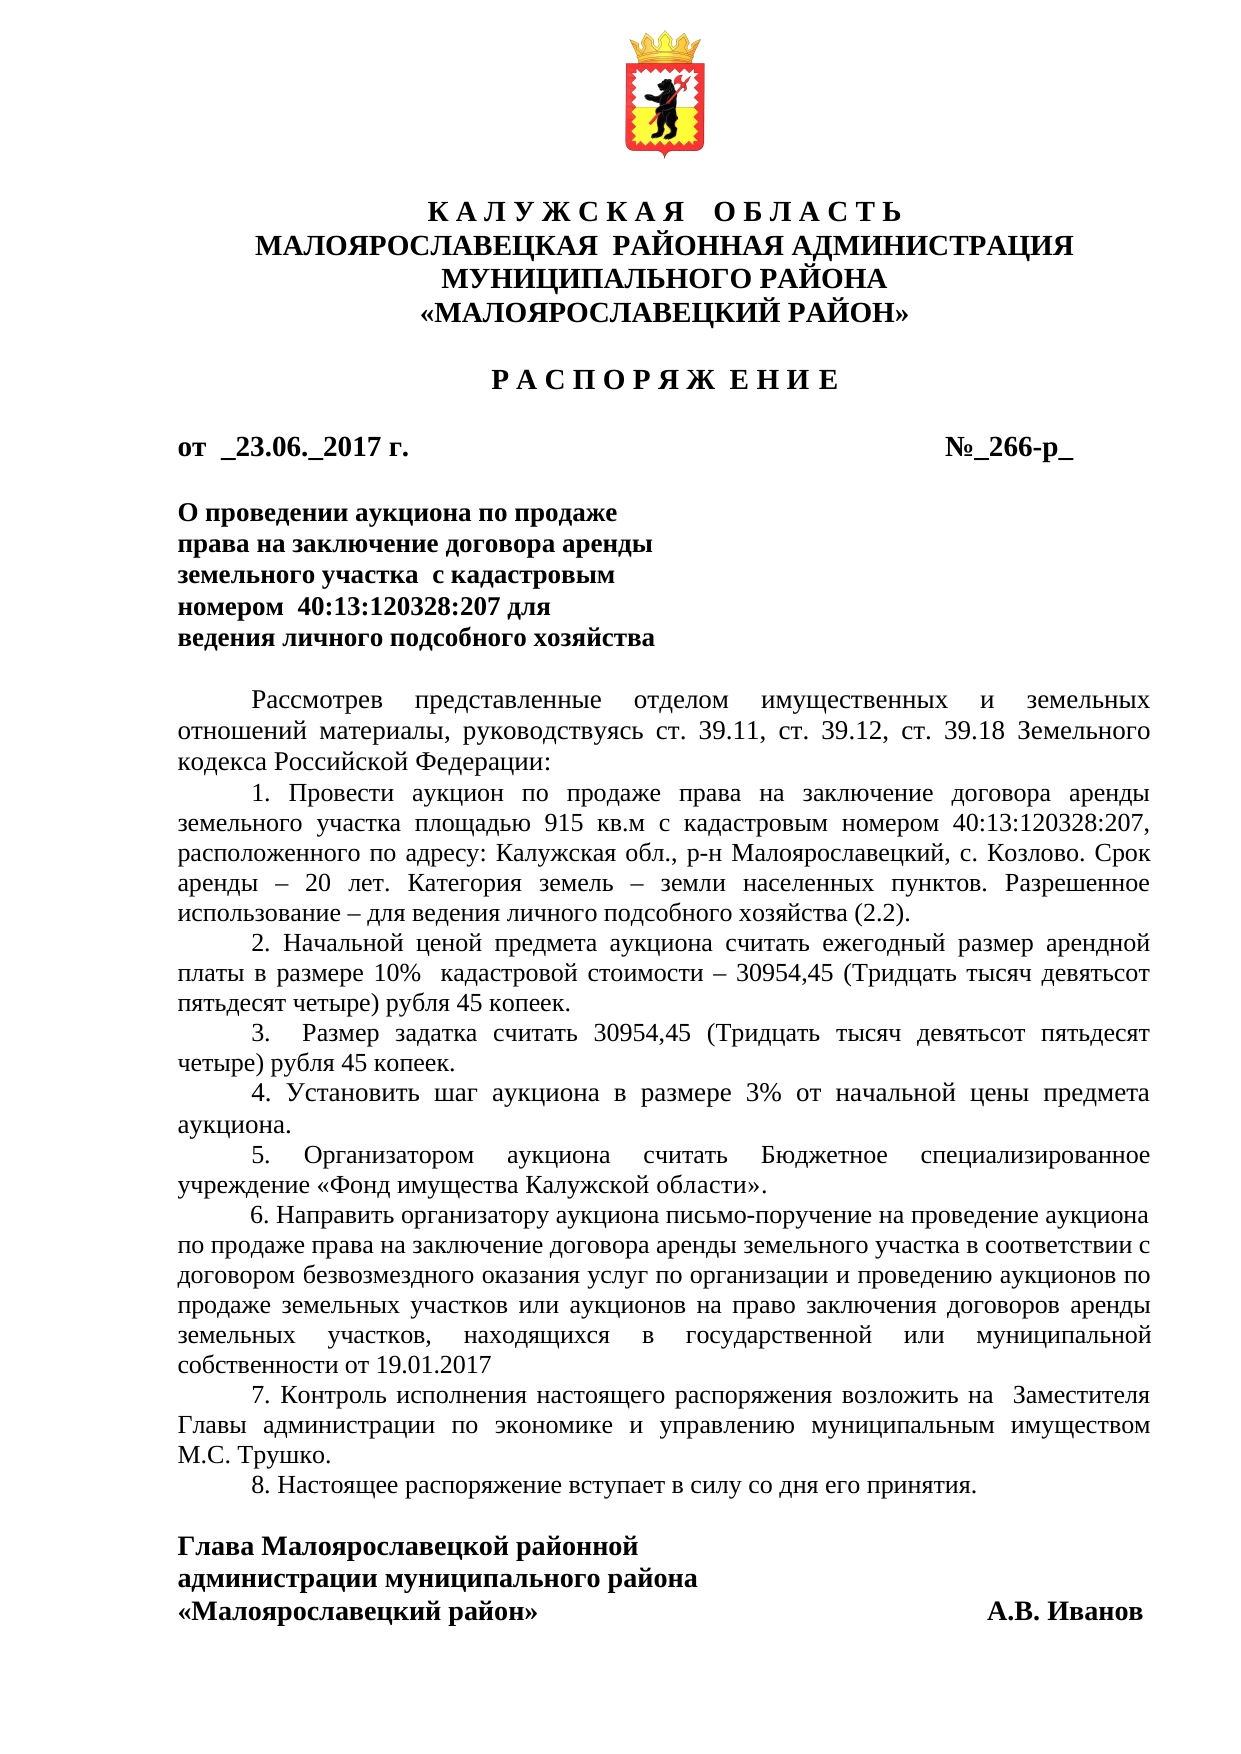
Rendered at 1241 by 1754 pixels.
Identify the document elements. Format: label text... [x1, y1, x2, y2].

text 2. Начальной ценой предмета аукциона считать ежегодный размер арендной платы в размере 10% кадастровой стоимости – 30954,45 (Тридцать тысяч девятьсот пятьдесят четыре) рубля 45 копеек. [177, 927, 1152, 1017]
text О проведении аукциона по продаже [177, 496, 1152, 527]
text МАЛОЯРОСЛАВЕЦКАЯ РАЙОННАЯ АДМИНИСТРАЦИЯ [177, 228, 1152, 261]
picture [620, 29, 709, 161]
title К А Л У Ж С К А Я О Б Л А С Т Ь [177, 194, 1152, 228]
text земельного участка с кадастровым [177, 558, 1152, 590]
text администрации муниципального района [177, 1561, 1152, 1594]
text 5. Организатором аукциона считать Бюджетное специализированное учреждение «Фонд имущества Калужской области». [177, 1139, 1152, 1199]
text Р А С П О Р Я Ж Е Н И Е [177, 362, 1152, 396]
text 7. Контроль исполнения настоящего распоряжения возложить на Заместителя Главы администрации по экономике и управлению муниципальным имуществом М.С. Трушко. [177, 1379, 1152, 1469]
text 6. Направить организатору аукциона письмо-поручение на проведение аукциона по продаже права на заключение договора аренды земельного участка в соответствии с договором безвозмездного оказания услуг по организации и проведению аукционов по продаже земельных участков или аукционов на право заключения договоров аренды земельных участков, находящихся в государственной или муниципальной собственности от 19.01.2017 [177, 1199, 1152, 1379]
text 3. Размер задатка считать 30954,45 (Тридцать тысяч девятьсот пятьдесят четыре) рубля 45 копеек. [177, 1017, 1152, 1077]
text от _23.06._2017 г. №_266-р_ [177, 429, 1152, 463]
text 8. Настоящее распоряжение вступает в силу со дня его принятия. [177, 1469, 1152, 1499]
text «Малоярославецкий район» А.В. Иванов [177, 1594, 1152, 1626]
text 1. Провести аукцион по продаже права на заключение договора аренды земельного участка площадью 915 кв.м с кадастровым номером 40:13:120328:207, расположенного по адресу: Калужская обл., р-н Малоярославецкий, с. Козлово. Срок аренды – 20 лет. Категория земель – земли населенных пунктов. Разрешенное использование – для ведения личного подсобного хозяйства (2.2). [177, 777, 1152, 927]
text номером 40:13:120328:207 для [177, 590, 1152, 621]
text МУНИЦИПАЛЬНОГО РАЙОНА [177, 261, 1152, 295]
text Рассмотрев представленные отделом имущественных и земельных отношений материалы, руководствуясь ст. 39.11, ст. 39.12, ст. 39.18 Земельного кодекса Российской Федерации: [177, 683, 1152, 777]
text «МАЛОЯРОСЛАВЕЦКИЙ РАЙОН» [177, 295, 1152, 328]
text права на заключение договора аренды [177, 527, 1152, 558]
text ведения личного подсобного хозяйства [177, 621, 1152, 652]
text 4. Установить шаг аукциона в размере 3% от начальной цены предмета аукциона. [177, 1077, 1152, 1139]
text Глава Малоярославецкой районной [177, 1529, 1152, 1561]
